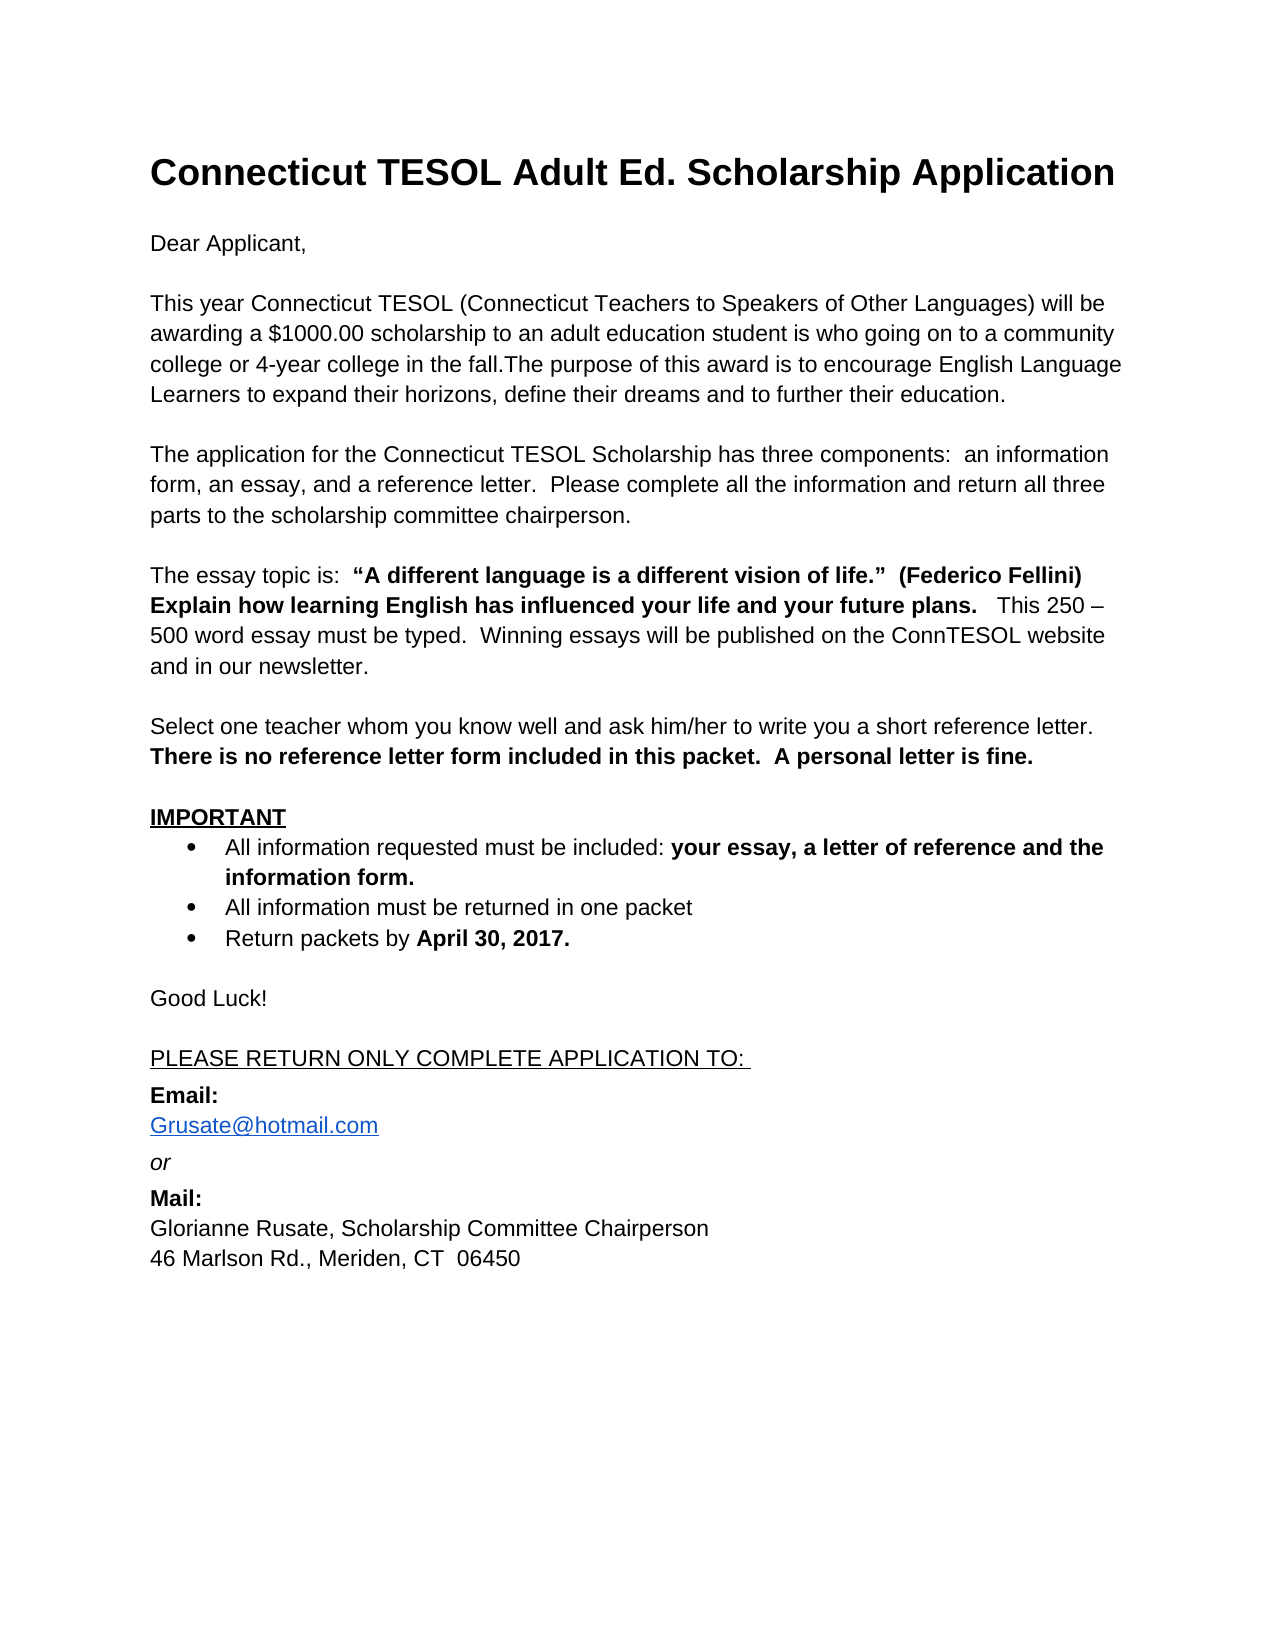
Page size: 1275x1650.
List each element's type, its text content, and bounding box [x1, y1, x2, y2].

text This year Connecticut TESOL (Connecticut Teachers to Speakers of Other Languages) will be awarding a $1000.00 scholarship to an adult education student is who going on to a community college or 4-year college in the fall.The purpose of this award is to encourage English Language Learners to expand their horizons, define their dreams and to further their education. [150, 290, 1125, 407]
text Dear Applicant, [150, 230, 1125, 256]
text 46 Marlson Rd., Meriden, CT 06450 [150, 1245, 1125, 1272]
text Good Luck! [150, 985, 1125, 1011]
text IMPORTANT [150, 804, 1125, 830]
text Connecticut TESOL Adult Ed. Scholarship Application [150, 150, 1125, 193]
text The essay topic is: “A different language is a different vision of life.” (Federico Fellini) Explain how learning English has influenced your life and your future plans. This 250 – 500 word essay must be typed. Winning essays will be published on the ConnTESOL website and in our newsletter. [150, 562, 1125, 679]
list All information requested must be included: your essay, a letter of reference and the information form. [187, 834, 1125, 891]
list All information must be returned in one packet [187, 894, 1125, 921]
text Mail: [150, 1185, 1125, 1211]
text or [150, 1148, 1125, 1175]
text Select one teacher whom you know well and ask him/her to write you a short reference letter. There is no reference letter form included in this packet. A personal letter is fine. [150, 713, 1125, 770]
text The application for the Connecticut TESOL Scholarship has three components: an information form, an essay, and a reference letter. Please complete all the information and return all three parts to the scholarship committee chairperson. [150, 441, 1125, 528]
text Glorianne Rusate, Scholarship Committee Chairperson [150, 1215, 1125, 1242]
text Email: [150, 1082, 1125, 1108]
text Grusate@hotmail.com [150, 1112, 1125, 1138]
text PLEASE RETURN ONLY COMPLETE APPLICATION TO: [150, 1045, 1125, 1072]
list Return packets by April 30, 2017. [187, 924, 1125, 951]
